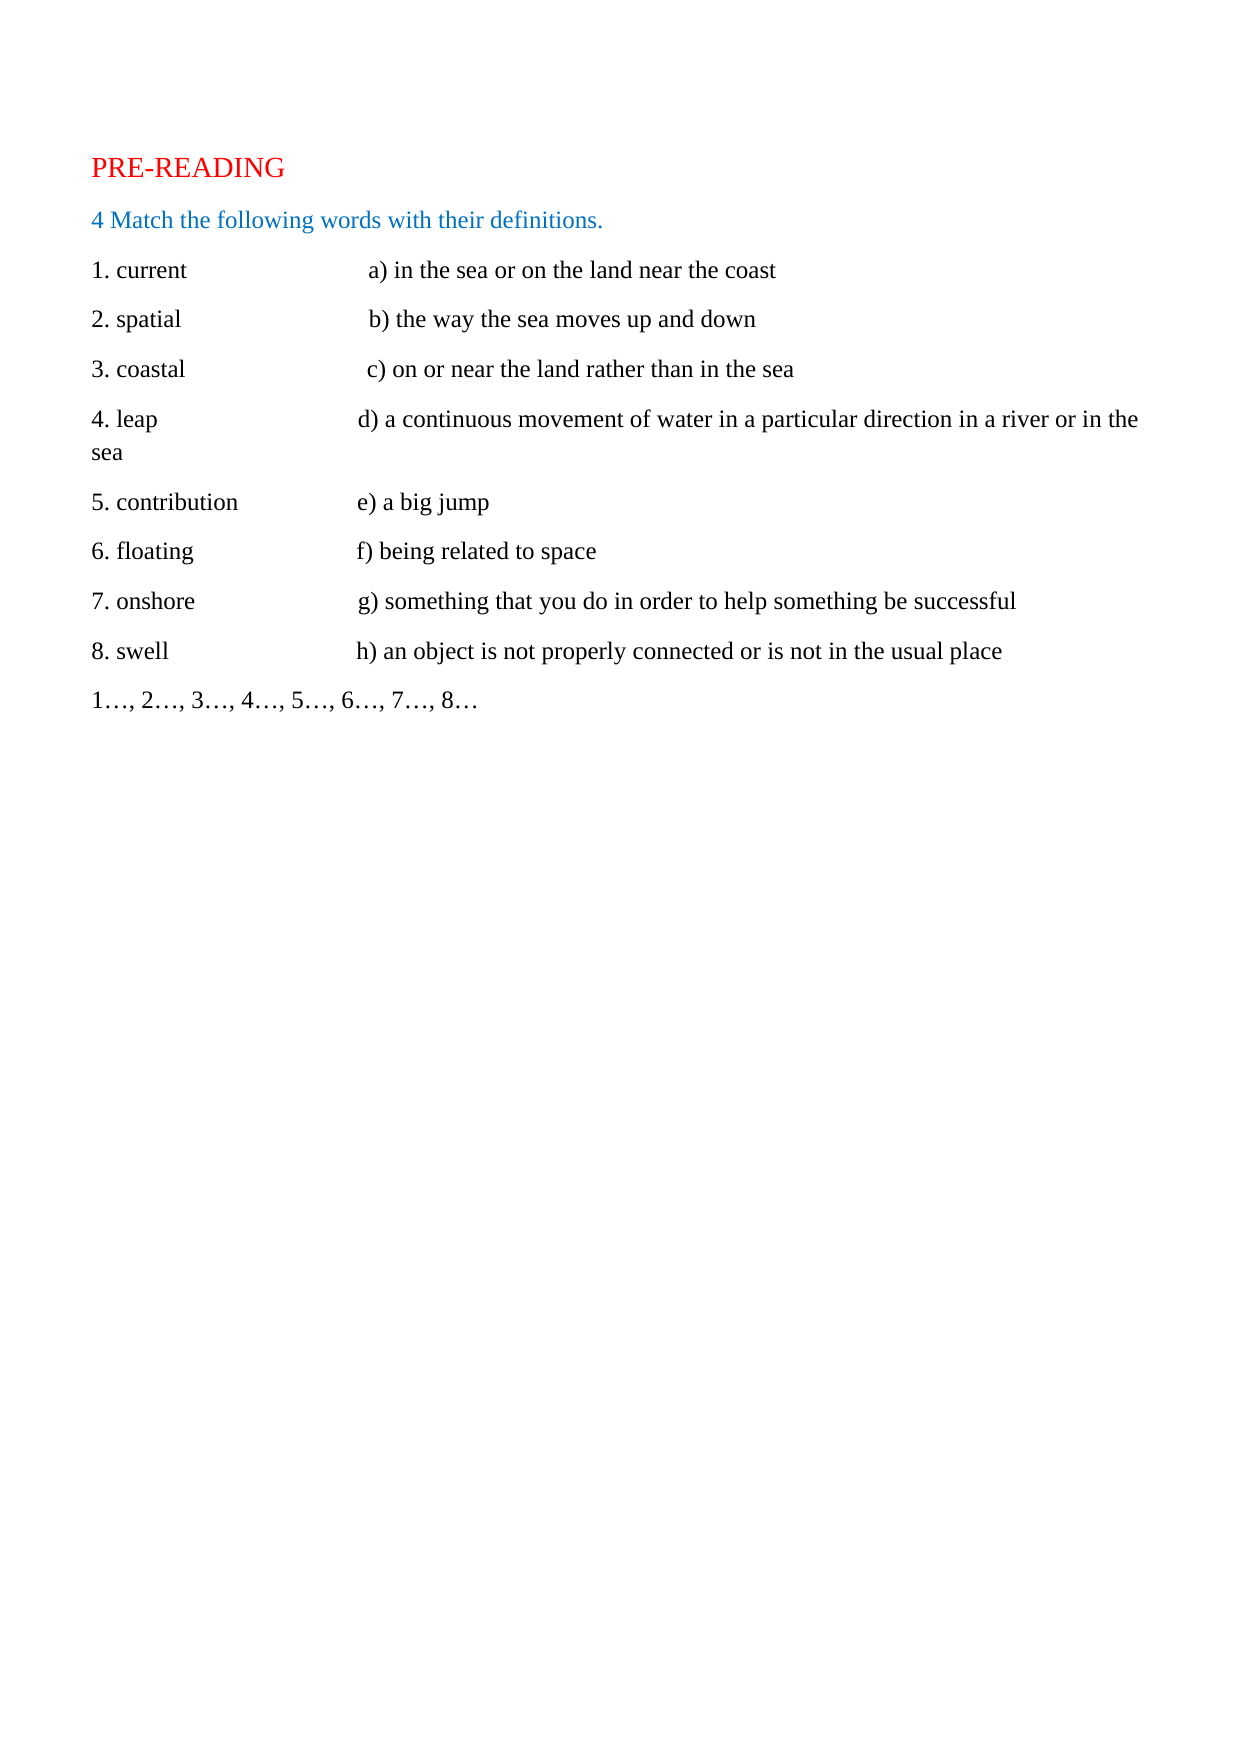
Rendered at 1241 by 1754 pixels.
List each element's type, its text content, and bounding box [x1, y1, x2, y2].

text 4 Match the following words with their definitions. [91, 205, 1154, 234]
text 8. swell h) an object is not properly connected or is not in the usual place [91, 636, 1154, 664]
text 2. spatial b) the way the sea moves up and down [91, 304, 1154, 333]
text 7. onshore g) something that you do in order to help something be successful [91, 586, 1154, 615]
text 3. coastal c) on or near the land rather than in the sea [91, 354, 1154, 383]
text 1. current a) in the sea or on the land near the coast [91, 255, 1154, 284]
text 1…, 2…, 3…, 4…, 5…, 6…, 7…, 8… [91, 685, 1090, 714]
text PRE-READING [91, 150, 1154, 183]
text 5. contribution e) a big jump [91, 487, 1154, 515]
text 4. leap d) a continuous movement of water in a particular direction in a river or in the sea [91, 404, 1154, 466]
text 6. floating f) being related to space [91, 536, 1154, 565]
